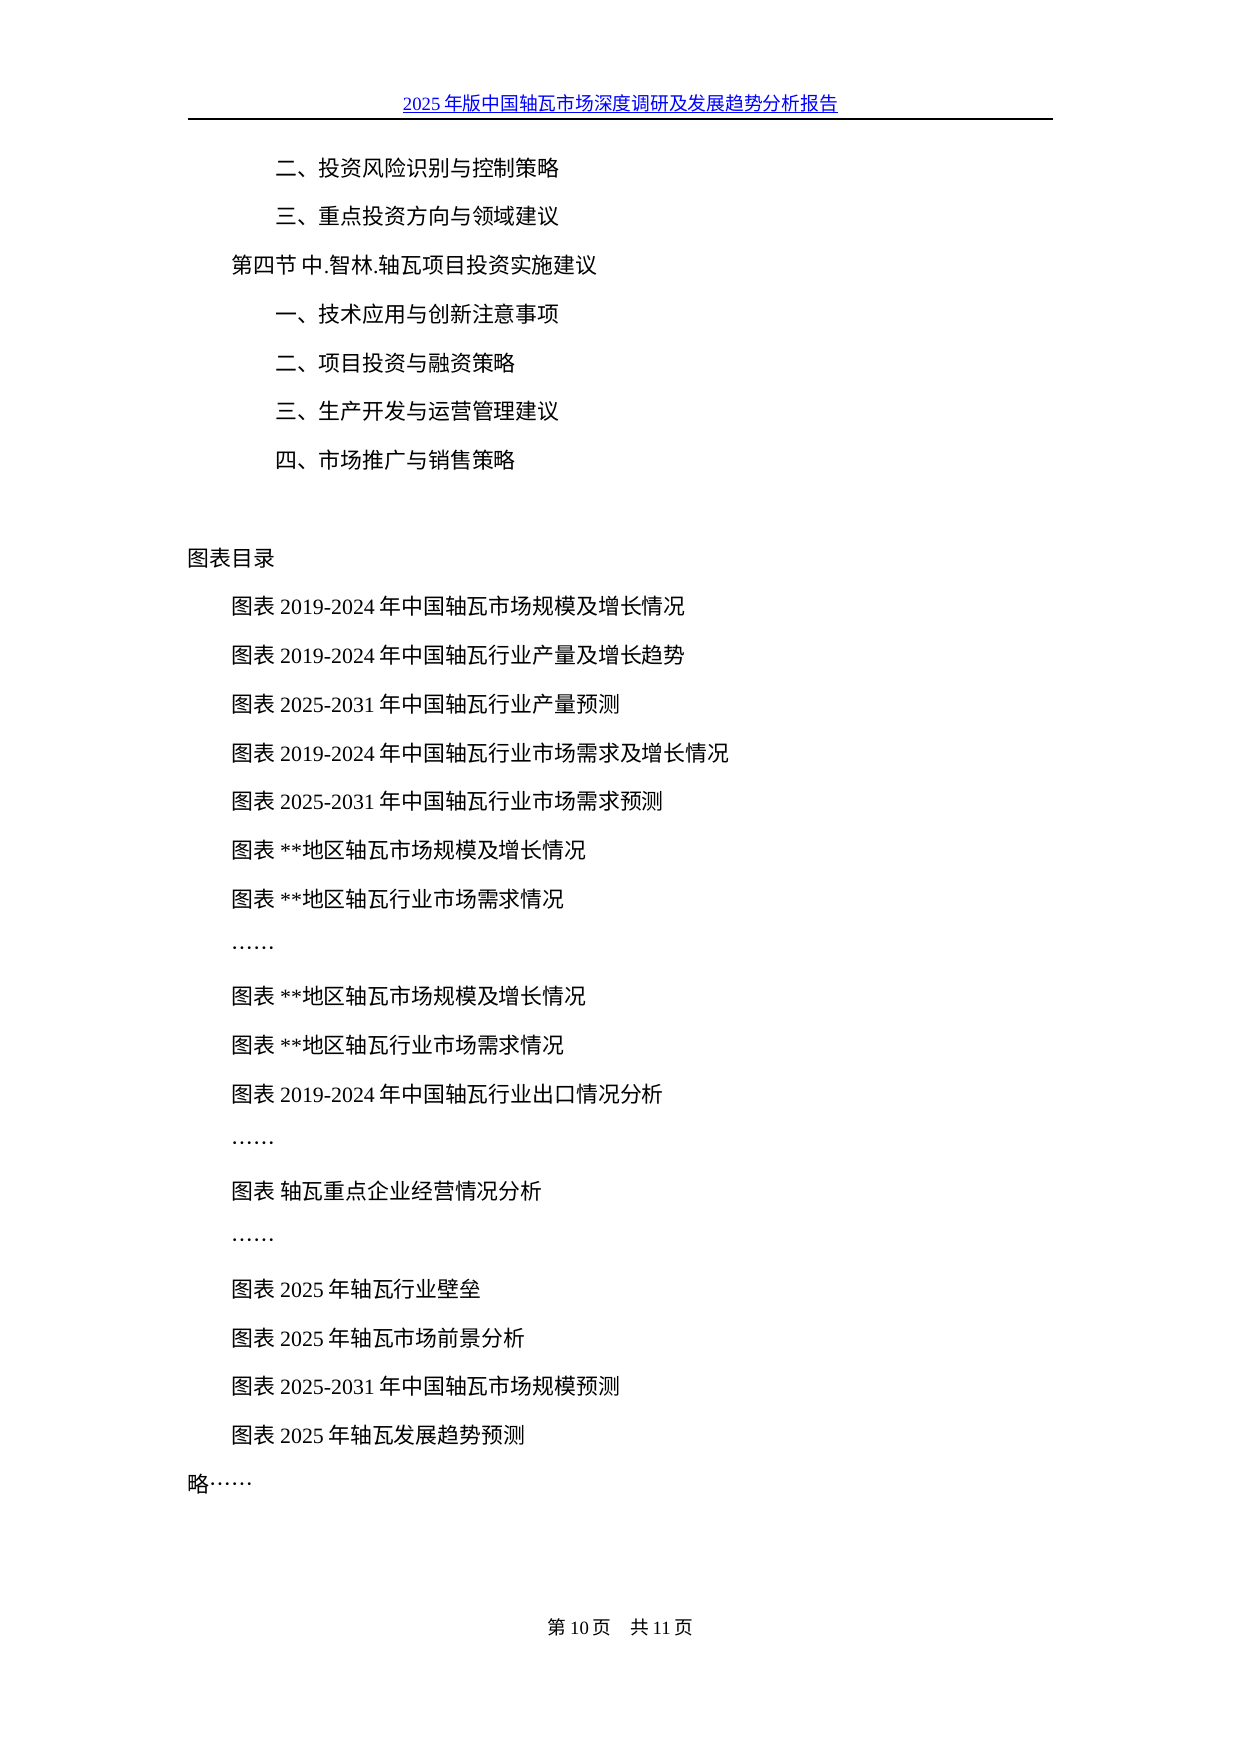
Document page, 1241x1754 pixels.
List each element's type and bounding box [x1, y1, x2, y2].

text [187, 150, 1053, 1499]
